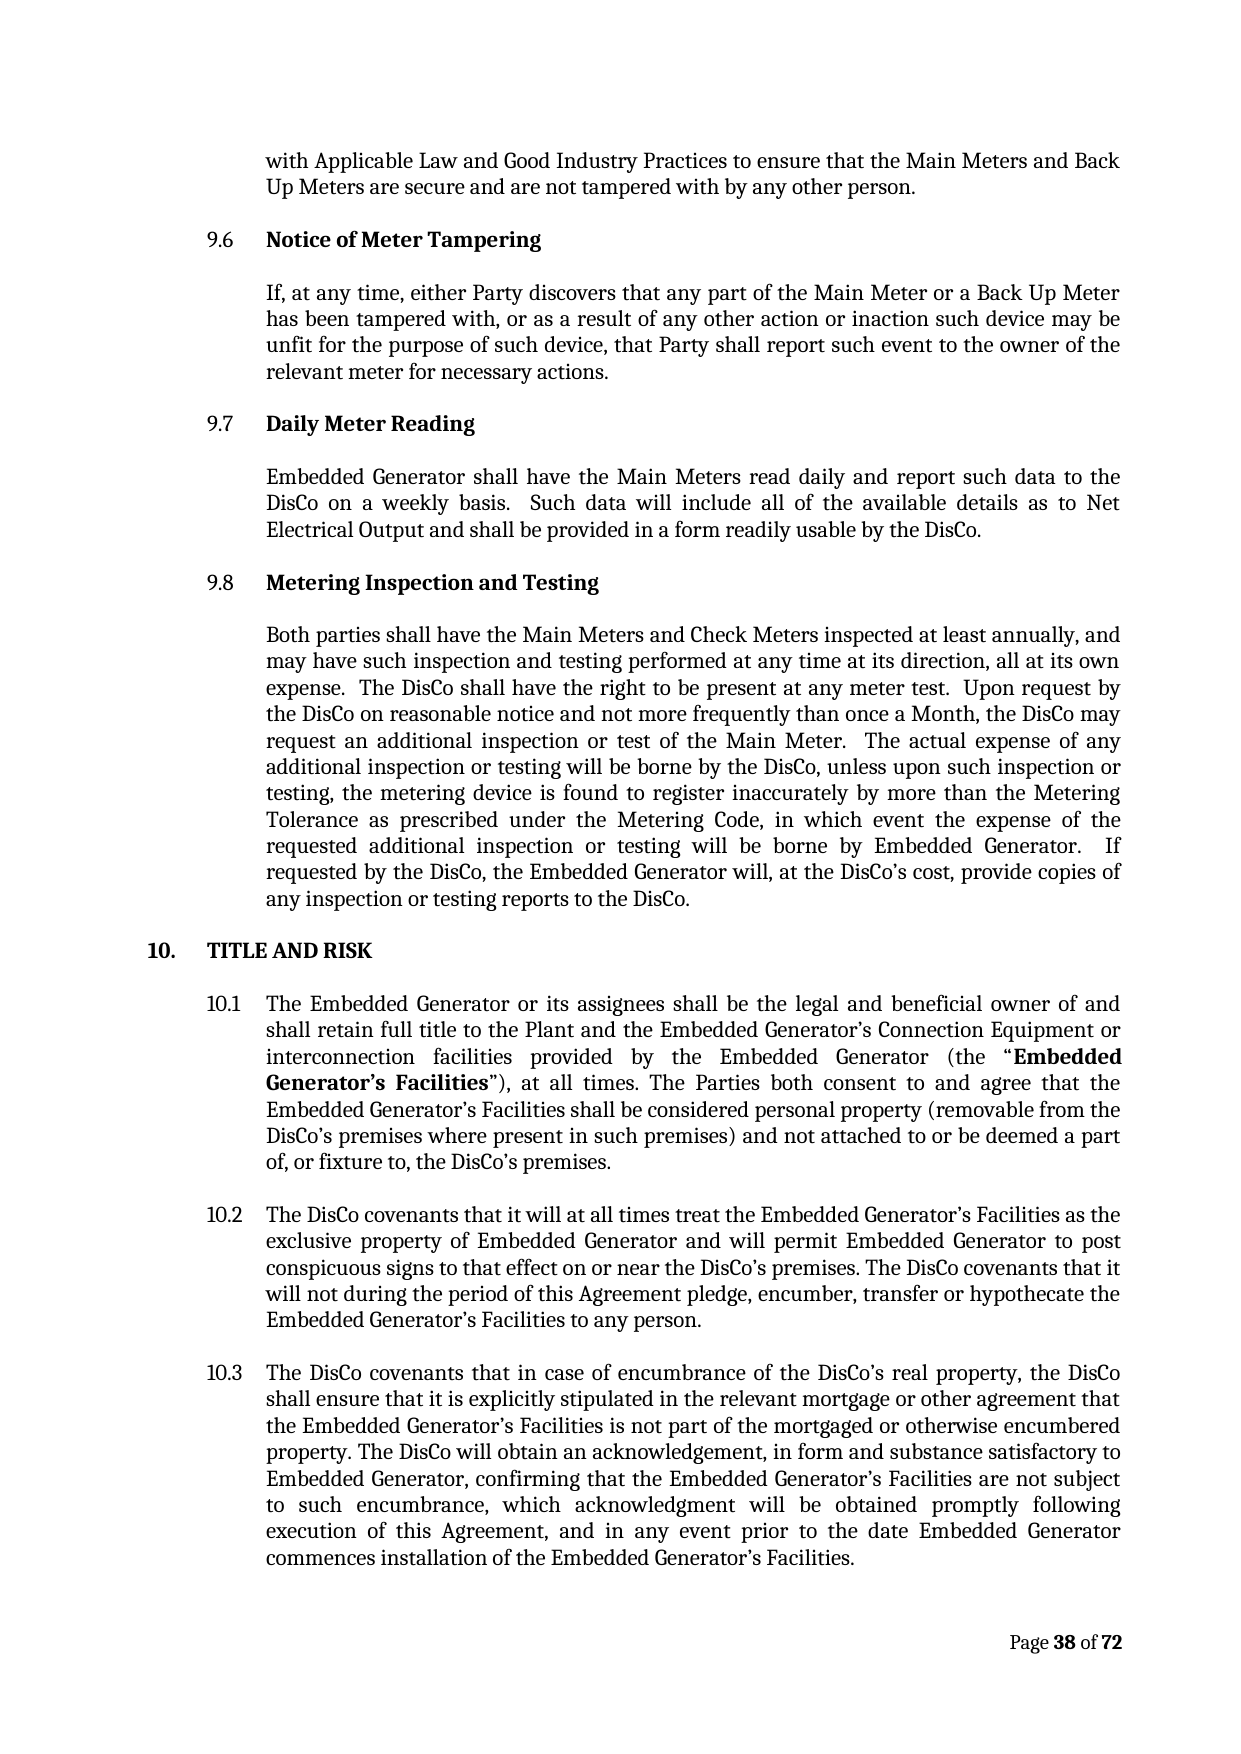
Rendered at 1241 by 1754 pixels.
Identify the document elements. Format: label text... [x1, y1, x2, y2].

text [266, 148, 1122, 200]
text Both parties shall have the Main Meters and Check Meters inspected at least annually, and may have such inspection and testing performed at any time at its direction, all at its own expense. The DisCo shall have the right to be present at any meter test. Upon request by the DisCo on reasonable notice and not more frequently than once a Month, the DisCo may request an additional inspection or test of the Main Meter. The actual expense of any additional inspection or testing will be borne by the DisCo, unless upon such inspection or testing, the metering device is found to register inaccurately by more than the Metering Tolerance as prescribed under the Metering Code, in which event the expense of the requested additional inspection or testing will be borne by Embedded Generator. If requested by the DisCo, the Embedded Generator will, at the DisCo’s cost, provide copies of any inspection or testing reports to the DisCo. [266, 622, 1122, 912]
list Metering Inspection and Testing [207, 569, 1122, 596]
text If, at any time, either Party discovers that any part of the Main Meter or a Back Up Meter has been tampered with, or as a result of any other action or inaction such device may be unfit for the purpose of such device, that Party shall report such event to the owner of the relevant meter for necessary actions. [266, 279, 1122, 385]
list The DisCo covenants that it will at all times treat the Embedded Generator’s Facilities as the exclusive property of Embedded Generator and will permit Embedded Generator to post conspicuous signs to that effect on or near the DisCo’s premises. The DisCo covenants that it will not during the period of this Agreement pledge, encumber, transfer or hypothecate the Embedded Generator’s Facilities to any person. [207, 1202, 1122, 1333]
list The Embedded Generator or its assignees shall be the legal and beneficial owner of and shall retain full title to the Plant and the Embedded Generator’s Connection Equipment or interconnection facilities provided by the Embedded Generator (the “Embedded Generator’s Facilities”), at all times. The Parties both consent to and agree that the Embedded Generator’s Facilities shall be considered personal property (removable from the DisCo’s premises where present in such premises) and not attached to or be deemed a part of, or fixture to, the DisCo’s premises. [207, 991, 1122, 1175]
list Notice of Meter Tampering [207, 227, 1122, 253]
list Daily Meter Reading [207, 411, 1122, 437]
text Embedded Generator shall have the Main Meters read daily and report such data to the DisCo on a weekly basis. Such data will include all of the available details as to Net Electrical Output and shall be provided in a form readily usable by the DisCo. [266, 464, 1122, 543]
subtitle TITLE AND RISK [148, 938, 1122, 964]
list The DisCo covenants that in case of encumbrance of the DisCo’s real property, the DisCo shall ensure that it is explicitly stipulated in the relevant mortgage or other agreement that the Embedded Generator’s Facilities is not part of the mortgaged or otherwise encumbered property. The DisCo will obtain an acknowledgement, in form and substance satisfactory to Embedded Generator, confirming that the Embedded Generator’s Facilities are not subject to such encumbrance, which acknowledgment will be obtained promptly following execution of this Agreement, and in any event prior to the date Embedded Generator commences installation of the Embedded Generator’s Facilities. [207, 1360, 1122, 1571]
